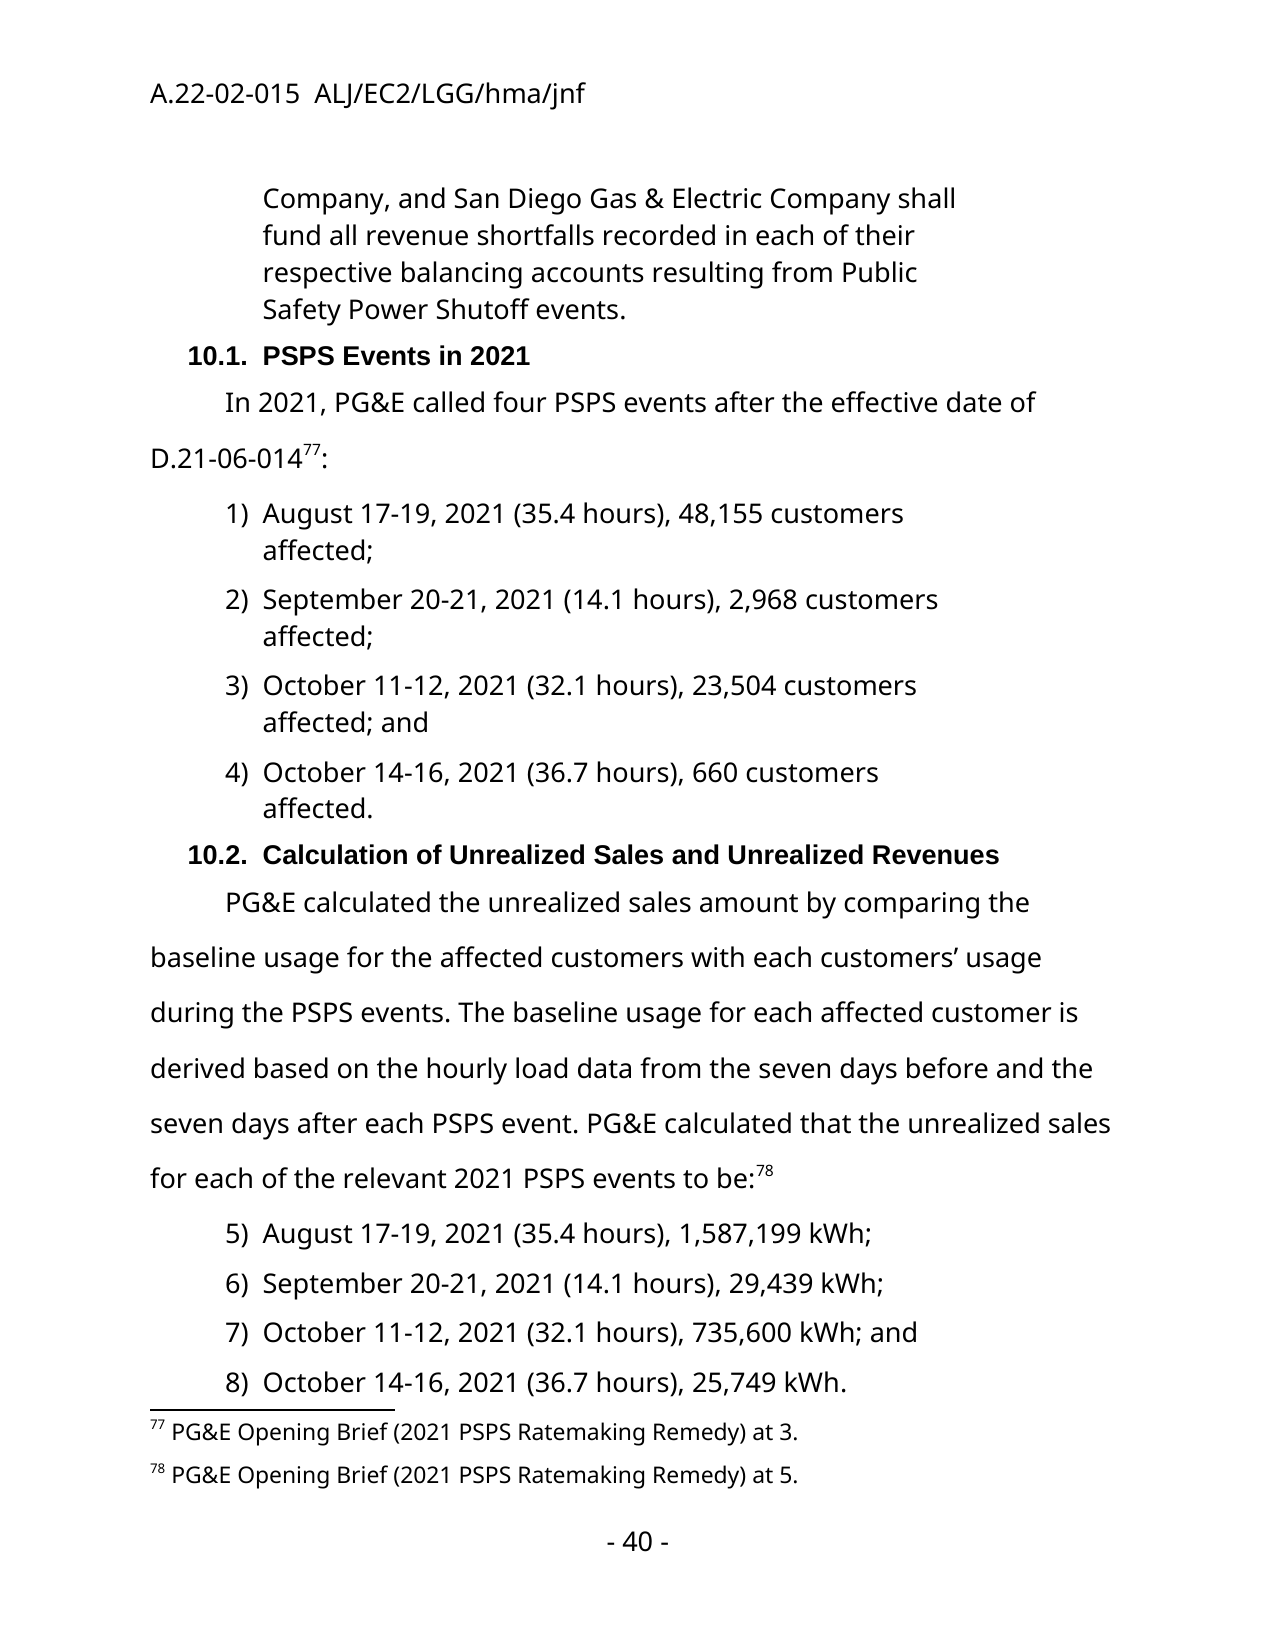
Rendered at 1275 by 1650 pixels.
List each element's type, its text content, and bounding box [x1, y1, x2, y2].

subtitle Calculation of Unrealized Sales and Unrealized Revenues [187, 839, 1125, 871]
list August 17-19, 2021 (35.4 hours), 48,155 customers affected; [225, 494, 975, 568]
text PG&E calculated the unrealized sales amount by comparing the baseline usage for the affected customers with each customers’ usage during the PSPS events. The baseline usage for each affected customer is derived based on the hourly load data from the seven days before and the seven days after each PSPS event. PG&E calculated that the unrealized sales for each of the relevant 2021 PSPS events to be: [150, 883, 1125, 1197]
list October 14-16, 2021 (36.7 hours), 660 customers affected. [225, 753, 975, 827]
list August 17-19, 2021 (35.4 hours), 1,587,199 kWh; [225, 1215, 975, 1252]
text In 2021, PG&E called four PSPS events after the effective date of D.21-06-014: [150, 384, 1125, 476]
list September 20-21, 2021 (14.1 hours), 29,439 kWh; [225, 1264, 975, 1301]
list October 14-16, 2021 (36.7 hours), 25,749 kWh. [225, 1363, 975, 1400]
list September 20-21, 2021 (14.1 hours), 2,968 customers affected; [225, 581, 975, 654]
list October 11-12, 2021 (32.1 hours), 23,504 customers affected; and [225, 667, 975, 741]
list October 11-12, 2021 (32.1 hours), 735,600 kWh; and [225, 1314, 975, 1351]
subtitle PSPS Events in 2021 [187, 340, 1125, 371]
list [224, 180, 975, 327]
